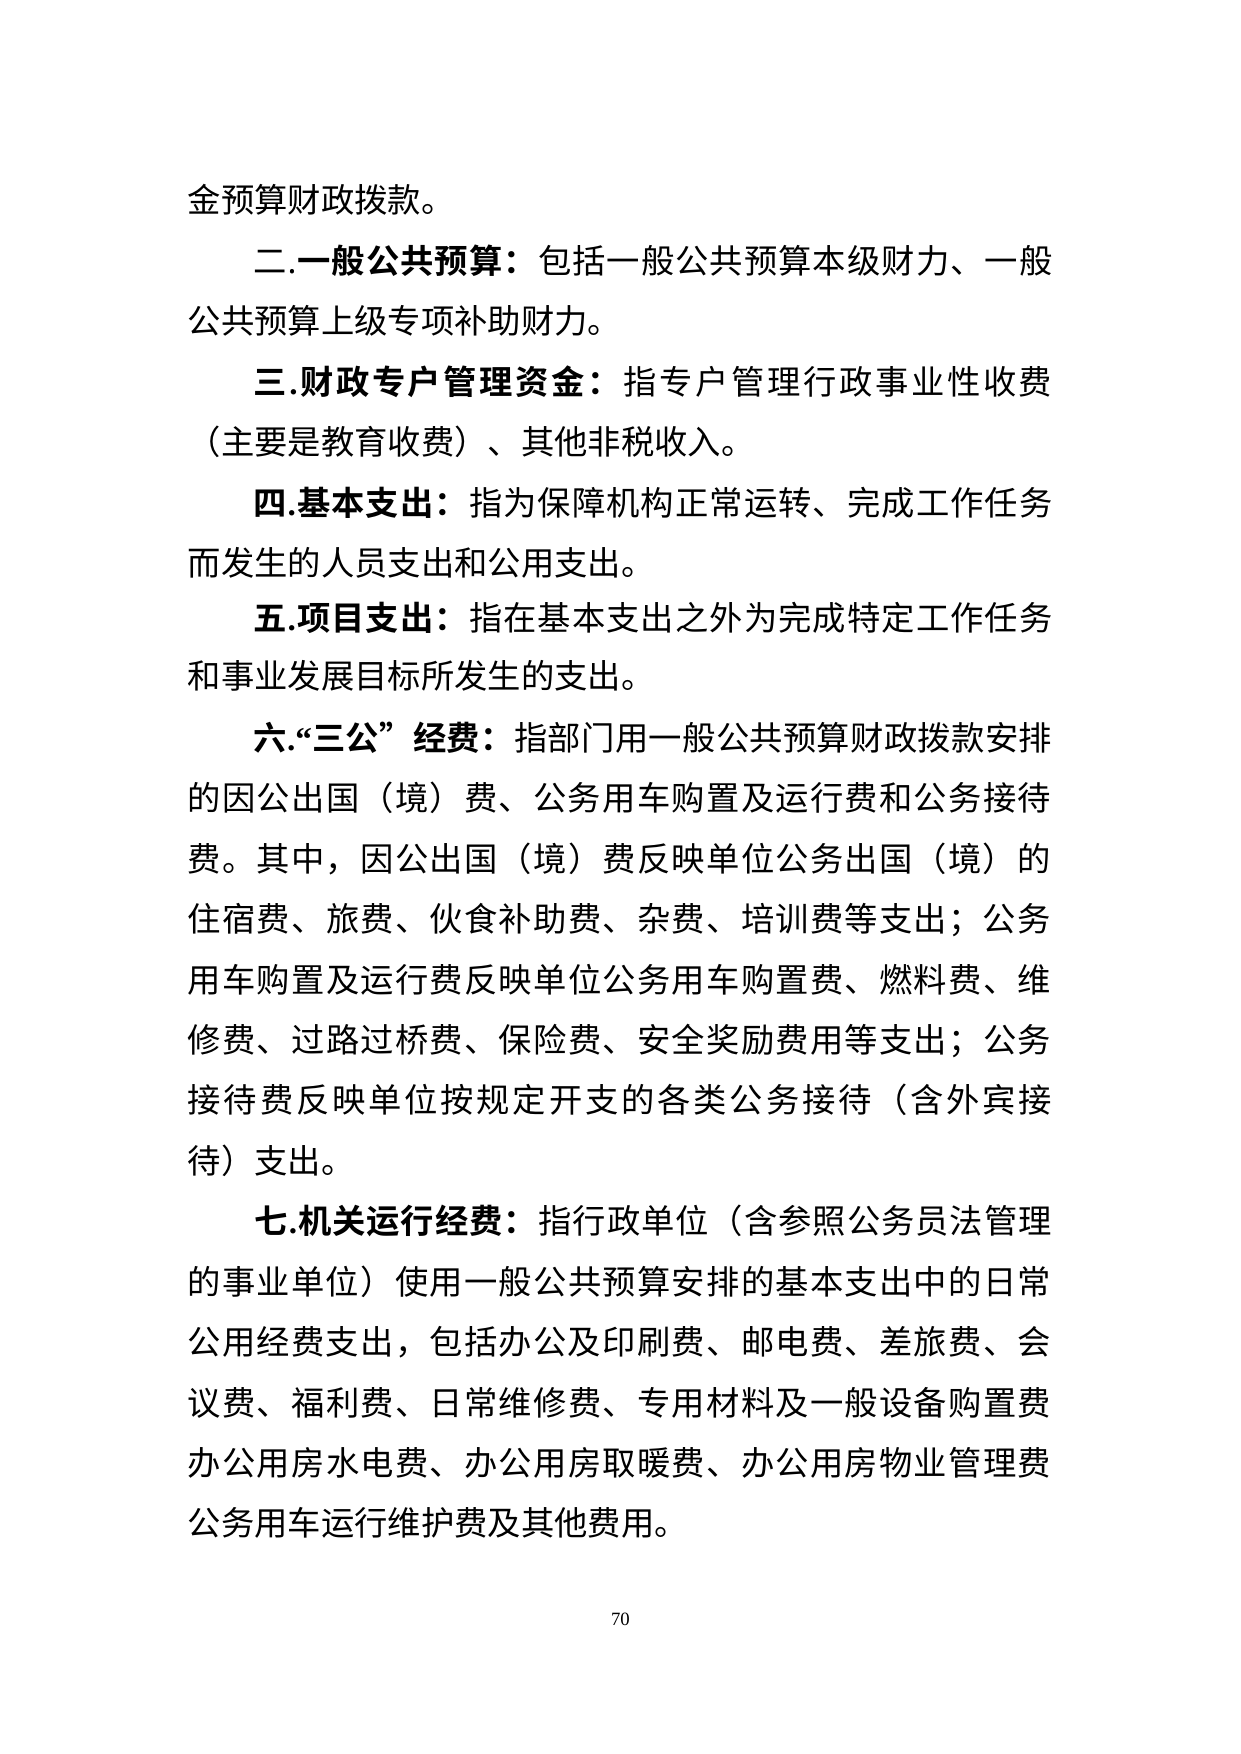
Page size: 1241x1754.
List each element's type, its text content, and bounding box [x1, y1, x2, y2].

text 四.基本支出：指为保障机构正常运转、完成工作任务而发生的人员支出和公用支出。 [187, 464, 1053, 585]
text 三.财政专户管理资金：指专户管理行政事业性收费（主要是教育收费）、其他非税收入。 [187, 343, 1053, 464]
text 七.机关运行经费：指行政单位（含参照公务员法管理的事业单位）使用一般公共预算安排的基本支出中的日常公用经费支出，包括办公及印刷费、邮电费、差旅费、会议费、福利费、日常维修费、专用材料及一般设备购置费、办公用房水电费、办公用房取暖费、办公用房物业管理费、公务用车运行维护费及其他费用。 [187, 1183, 1053, 1545]
text 二.一般公共预算：包括一般公共预算本级财力、一般公共预算上级专项补助财力。 [187, 222, 1053, 343]
text 五.项目支出：指在基本支出之外为完成特定工作任务和事业发展目标所发生的支出。 [187, 585, 1053, 699]
text 六.“三公”经费：指部门用一般公共预算财政拨款安排的因公出国（境）费、公务用车购置及运行费和公务接待费。其中，因公出国（境）费反映单位公务出国（境）的住宿费、旅费、伙食补助费、杂费、培训费等支出；公务用车购置及运行费反映单位公务用车购置费、燃料费、维修费、过路过桥费、保险费、安全奖励费用等支出；公务接待费反映单位按规定开支的各类公务接待（含外宾接待）支出。 [187, 699, 1053, 1183]
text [187, 162, 1053, 222]
